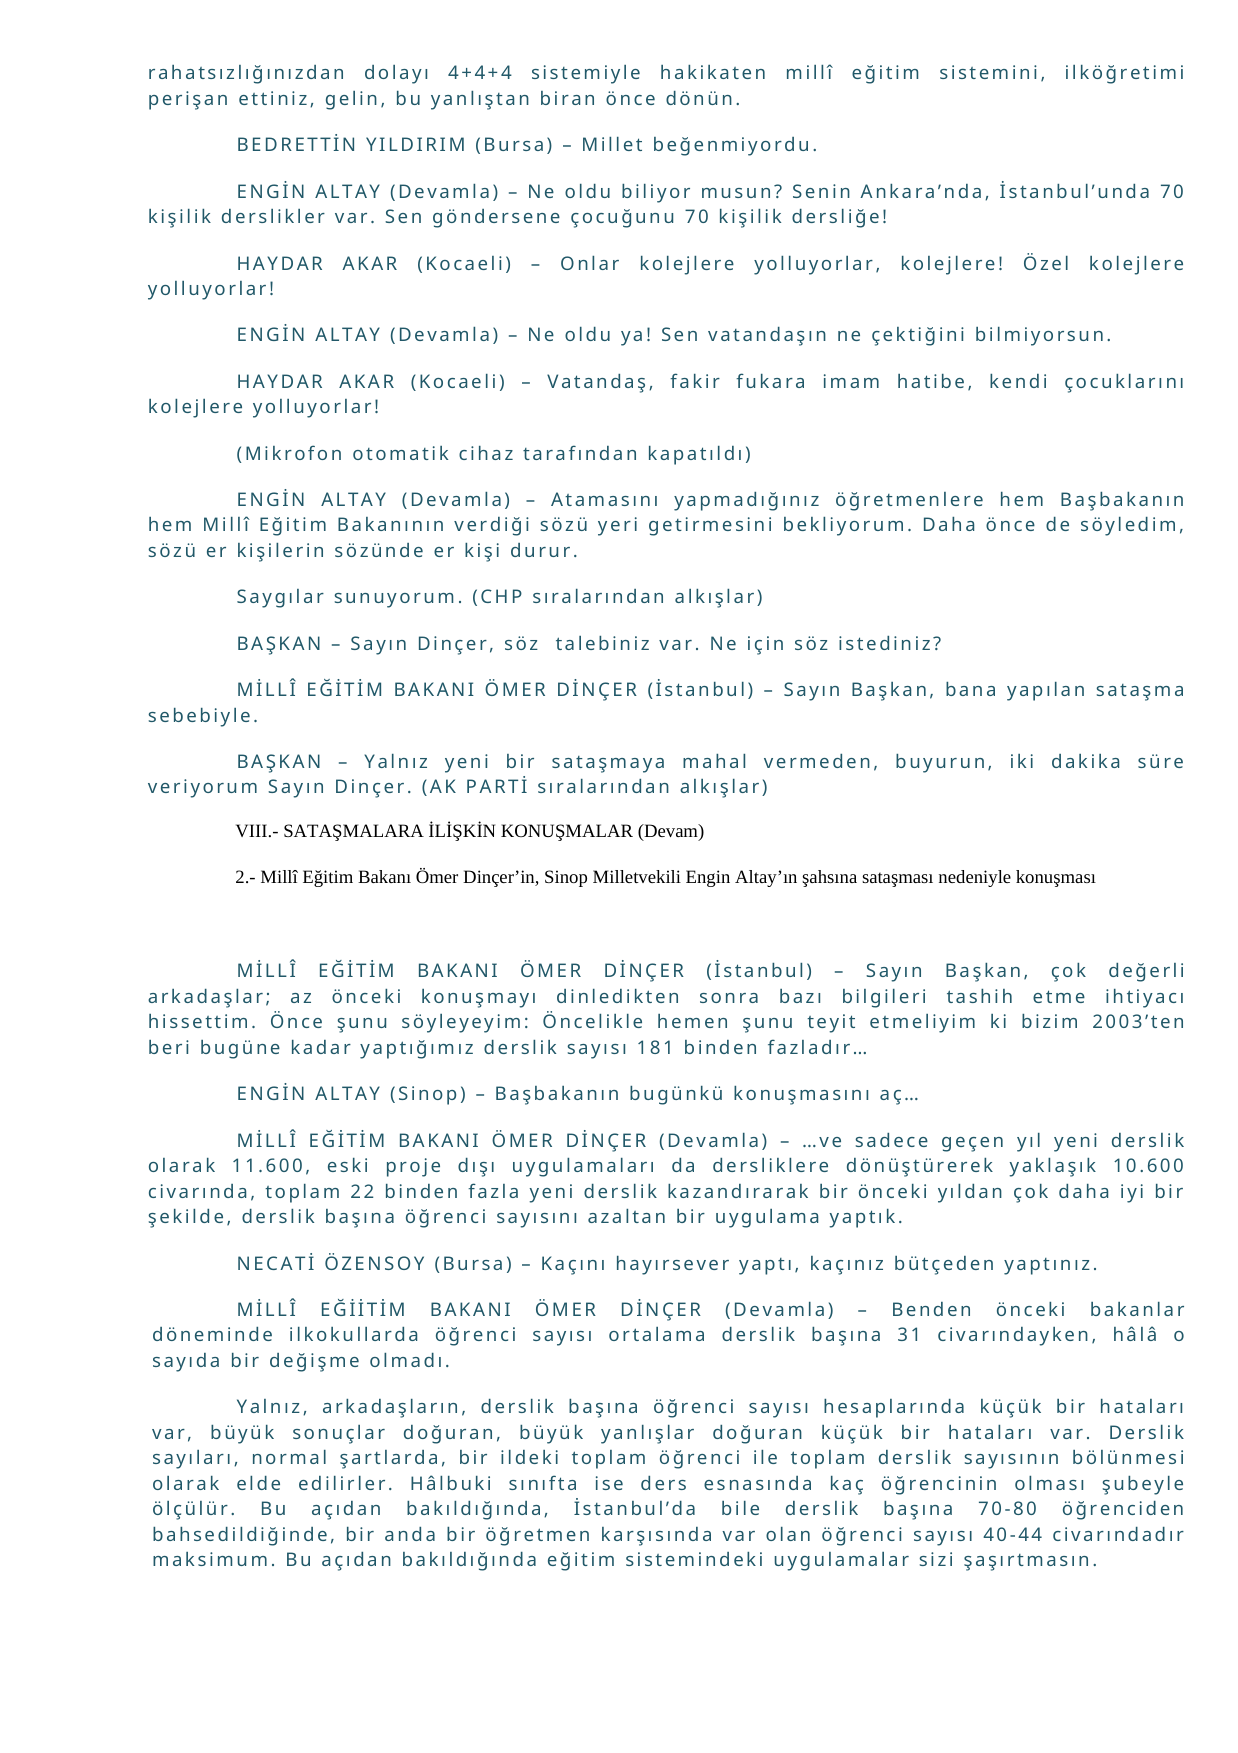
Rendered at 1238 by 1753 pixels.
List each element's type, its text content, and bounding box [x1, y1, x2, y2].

text BAŞKAN – Sayın Dinçer, söz talebiniz var. Ne için söz istediniz? [148, 630, 1186, 656]
text Saygılar sunuyorum. (CHP sıralarından alkışlar) [148, 584, 1186, 609]
text ENGİN ALTAY (Devamla) – Atamasını yapmadığınız öğretmenlere hem Başbakanın hem Millî Eğitim Bakanının verdiği sözü yeri getirmesini bekliyorum. Daha önce de söyledim, sözü er kişilerin sözünde er kişi durur. [148, 486, 1186, 563]
text VIII.- SATAŞMALARA İLİŞKİN KONUŞMALAR (Devam) [150, 820, 1184, 842]
text ENGİN ALTAY (Devamla) – Ne oldu ya! Sen vatandaşın ne çektiğini bilmiyorsun. [148, 322, 1186, 347]
text BAŞKAN – Yalnız yeni bir sataşmaya mahal vermeden, buyurun, iki dakika süre veriyorum Sayın Dinçer. (AK PARTİ sıralarından alkışlar) [148, 748, 1186, 799]
text BEDRETTİN YILDIRIM (Bursa) – Millet beğenmiyordu. [148, 132, 1186, 157]
text HAYDAR AKAR (Kocaeli) – Onlar kolejlere yolluyorlar, kolejlere! Özel kolejlere yolluyorlar! [148, 250, 1186, 301]
text MİLLÎ EĞİTİM BAKANI ÖMER DİNÇER (Devamla) – …ve sadece geçen yıl yeni derslik olarak 11.600, eski proje dışı uygulamaları da dersliklere dönüştürerek yaklaşık 10.600 civarında, toplam 22 binden fazla yeni derslik kazandırarak bir önceki yıldan çok daha iyi bir şekilde, derslik başına öğrenci sayısını azaltan bir uygulama yaptık. [148, 1127, 1186, 1229]
text Yalnız, arkadaşların, derslik başına öğrenci sayısı hesaplarında küçük bir hataları var, büyük sonuçlar doğuran, büyük yanlışlar doğuran küçük bir hataları var. Derslik sayıları, normal şartlarda, bir ildeki toplam öğrenci ile toplam derslik sayısının bölünmesi olarak elde edilirler. Hâlbuki sınıfta ise ders esnasında kaç öğrencinin olması şubeyle ölçülür. Bu açıdan bakıldığında, İstanbul’da bile derslik başına 70-80 öğrenciden bahsedildiğinde, bir anda bir öğretmen karşısında var olan öğrenci sayısı 40-44 civarındadır maksimum. Bu açıdan bakıldığında eğitim sistemindeki uygulamalar sizi şaşırtmasın. [152, 1394, 1186, 1572]
text MİLLÎ EĞİİTİM BAKANI ÖMER DİNÇER (Devamla) – Benden önceki bakanlar döneminde ilkokullarda öğrenci sayısı ortalama derslik başına 31 civarındayken, hâlâ o sayıda bir değişme olmadı. [152, 1296, 1186, 1373]
text ENGİN ALTAY (Devamla) – Ne oldu biliyor musun? Senin Ankara’nda, İstanbul’unda 70 kişilik derslikler var. Sen göndersene çocuğunu 70 kişilik dersliğe! [148, 178, 1186, 229]
text MİLLÎ EĞİTİM BAKANI ÖMER DİNÇER (İstanbul) – Sayın Başkan, bana yapılan sataşma sebebiyle. [148, 676, 1186, 727]
text 2.- Millî Eğitim Bakanı Ömer Dinçer’in, Sinop Milletvekili Engin Altay’ın şahsına sataşması nedeniyle konuşması [150, 866, 1184, 887]
text MİLLÎ EĞİTİM BAKANI ÖMER DİNÇER (İstanbul) – Sayın Başkan, çok değerli arkadaşlar; az önceki konuşmayı dinledikten sonra bazı bilgileri tashih etme ihtiyacı hissettim. Önce şunu söyleyeyim: Öncelikle hemen şunu teyit etmeliyim ki bizim 2003’ten beri bugüne kadar yaptığımız derslik sayısı 181 binden fazladır… [148, 958, 1186, 1060]
text HAYDAR AKAR (Kocaeli) – Vatandaş, fakir fukara imam hatibe, kendi çocuklarını kolejlere yolluyorlar! [148, 368, 1186, 419]
text ENGİN ALTAY (Sinop) – Başbakanın bugünkü konuşmasını aç… [148, 1081, 1186, 1106]
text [148, 60, 1186, 111]
text (Mikrofon otomatik cihaz tarafından kapatıldı) [148, 440, 1186, 465]
text NECATİ ÖZENSOY (Bursa) – Kaçını hayırsever yaptı, kaçınız bütçeden yaptınız. [152, 1250, 1186, 1275]
